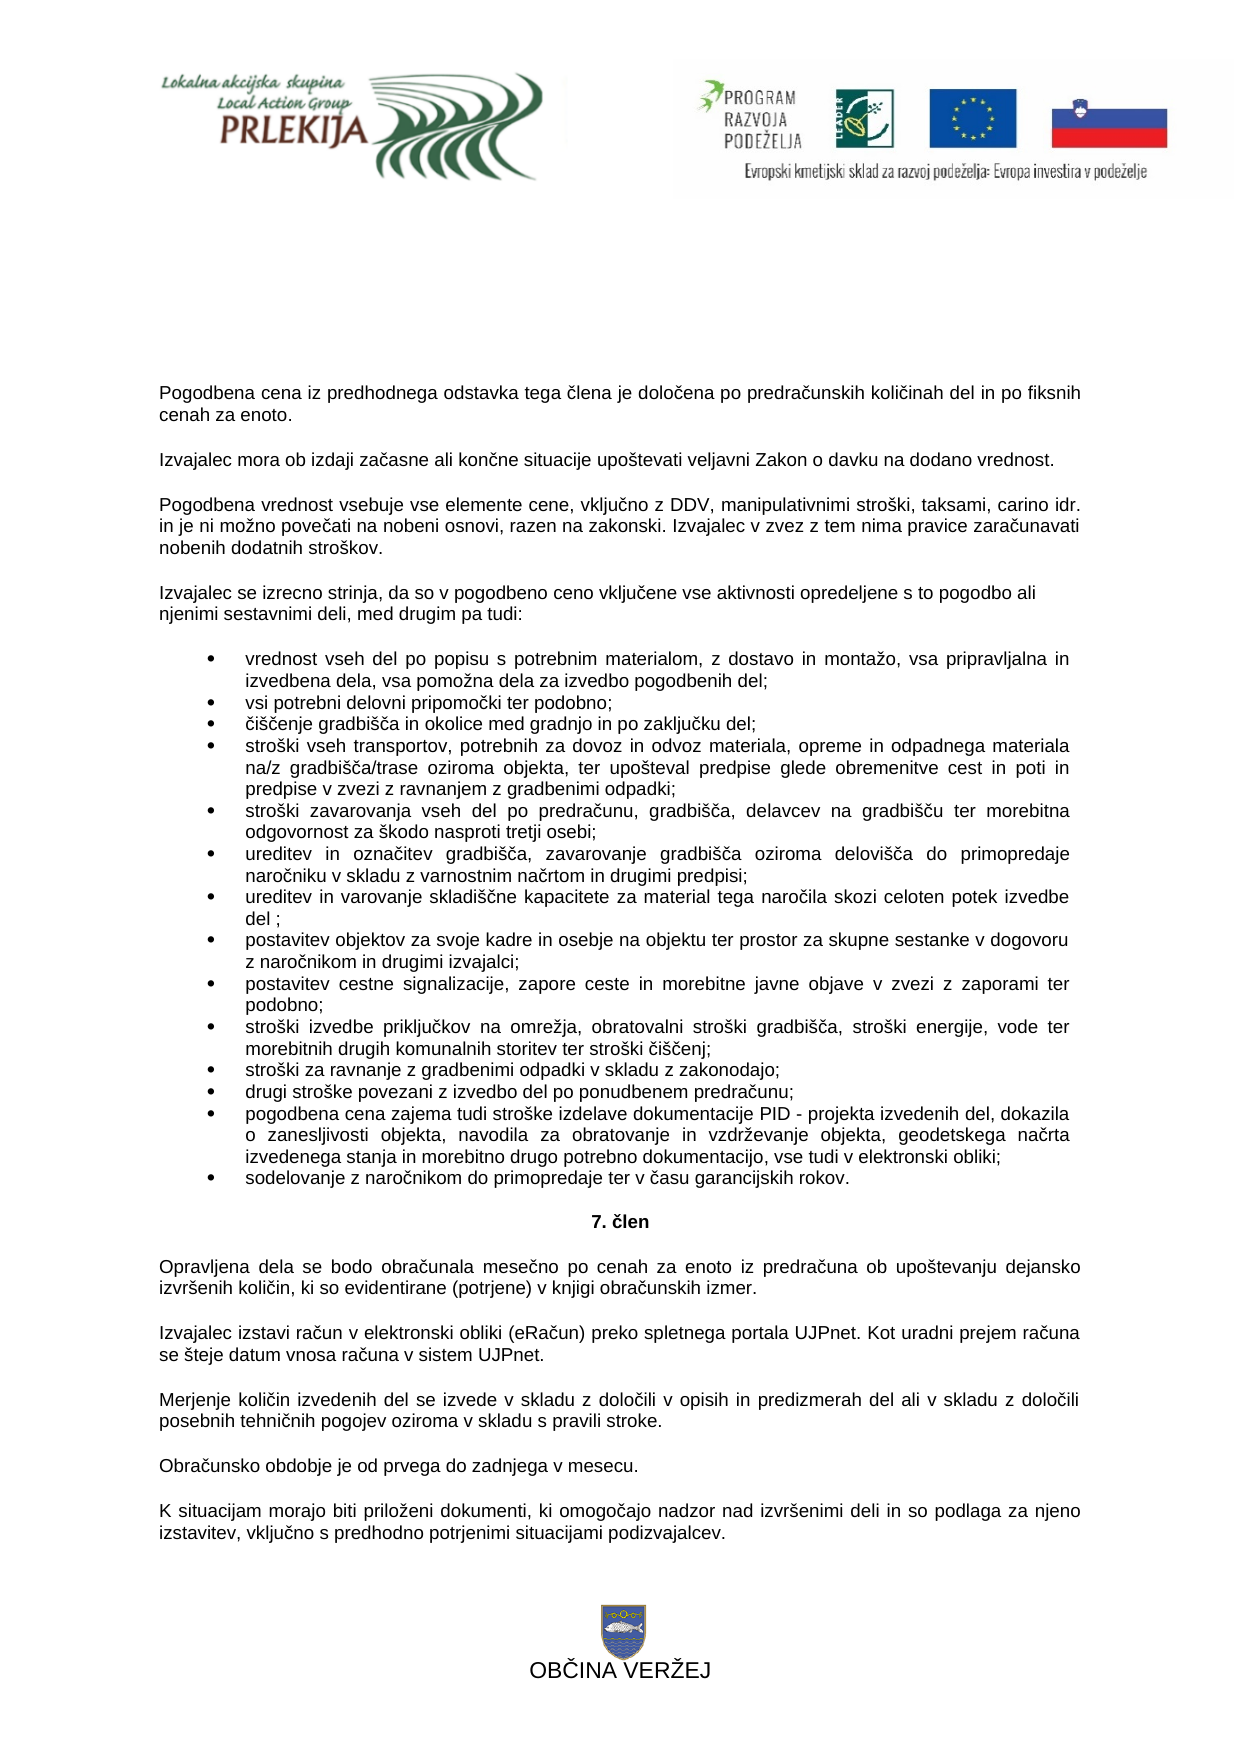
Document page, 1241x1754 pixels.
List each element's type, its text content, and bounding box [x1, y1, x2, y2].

text 7. člen [148, 1210, 1092, 1232]
picture [158, 59, 568, 187]
picture [672, 59, 1234, 199]
picture [658, 1664, 667, 1670]
picture [600, 1590, 672, 1675]
picture [606, 1664, 612, 1672]
